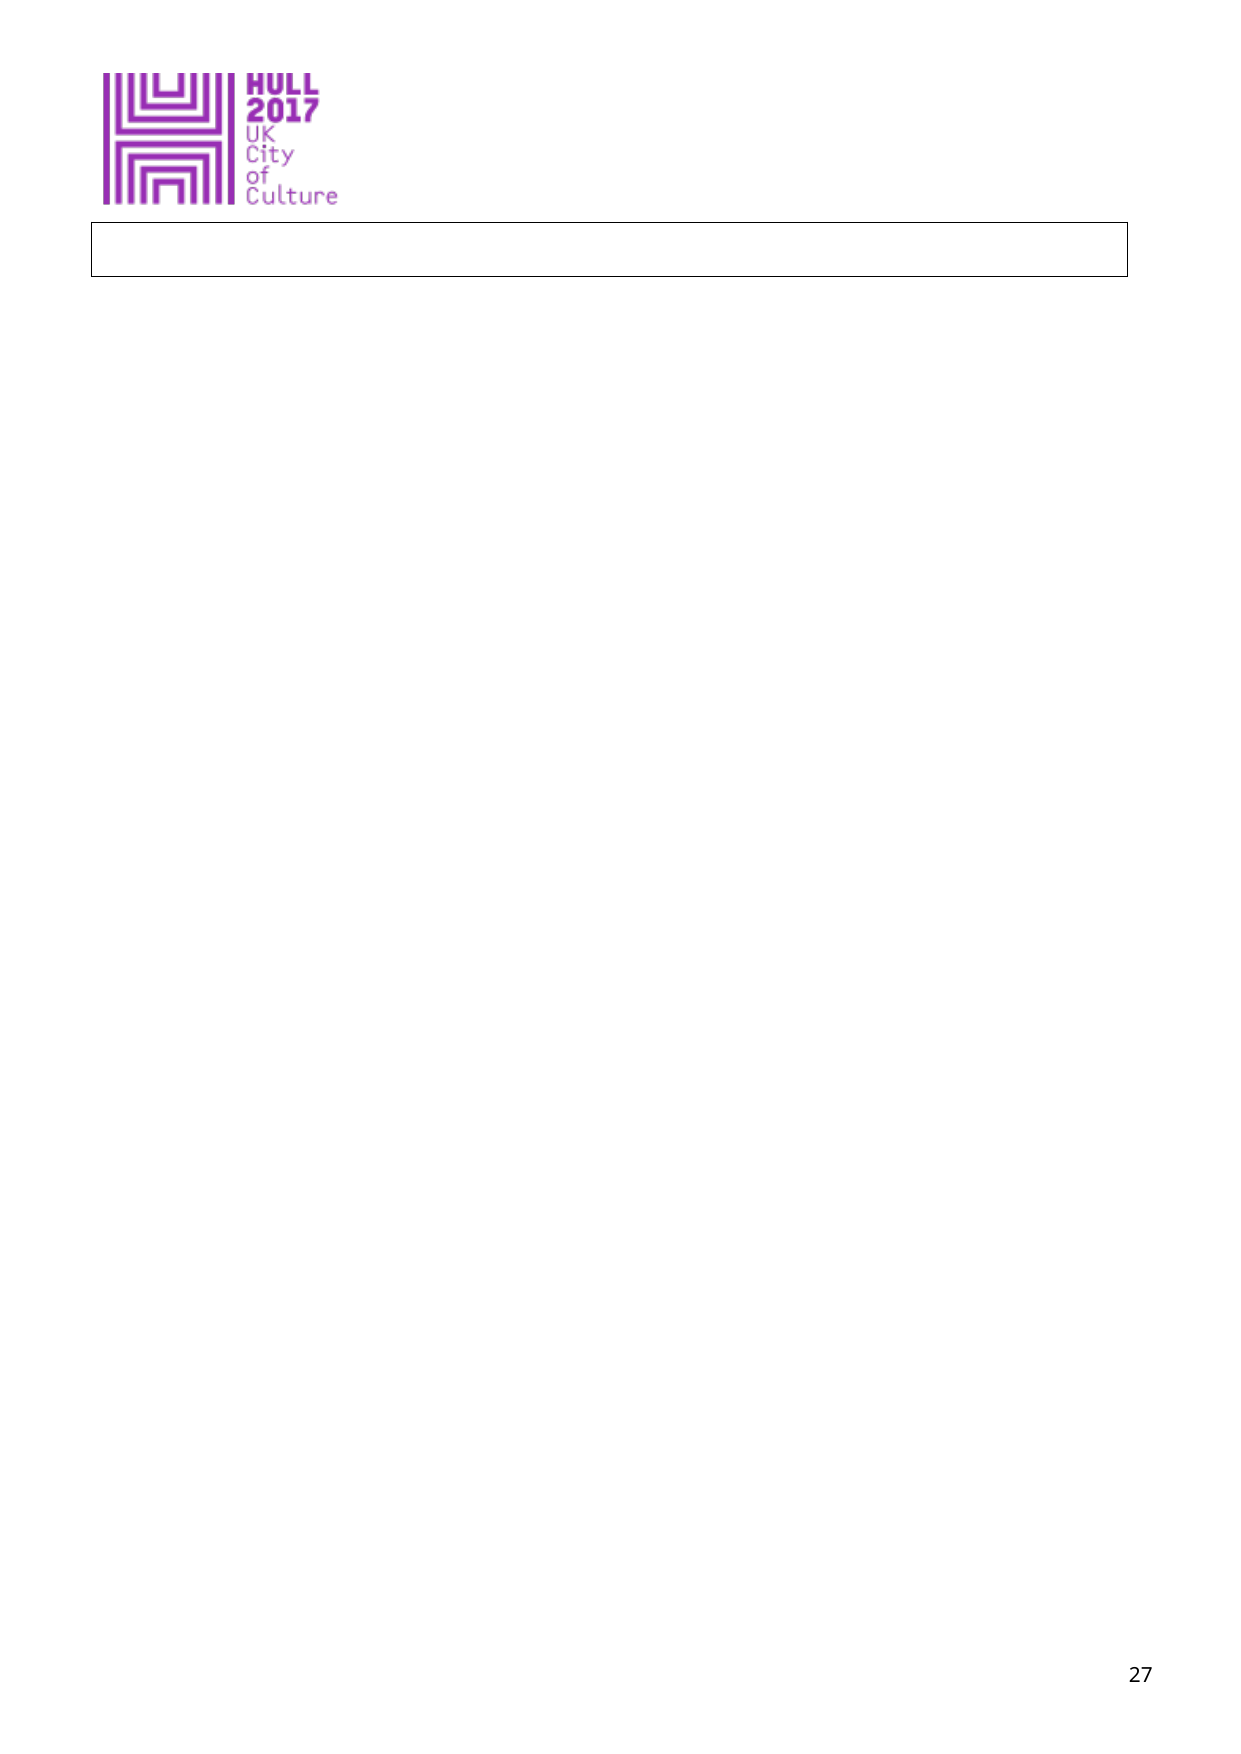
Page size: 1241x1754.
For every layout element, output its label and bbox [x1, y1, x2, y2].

table_cell [92, 223, 1127, 276]
